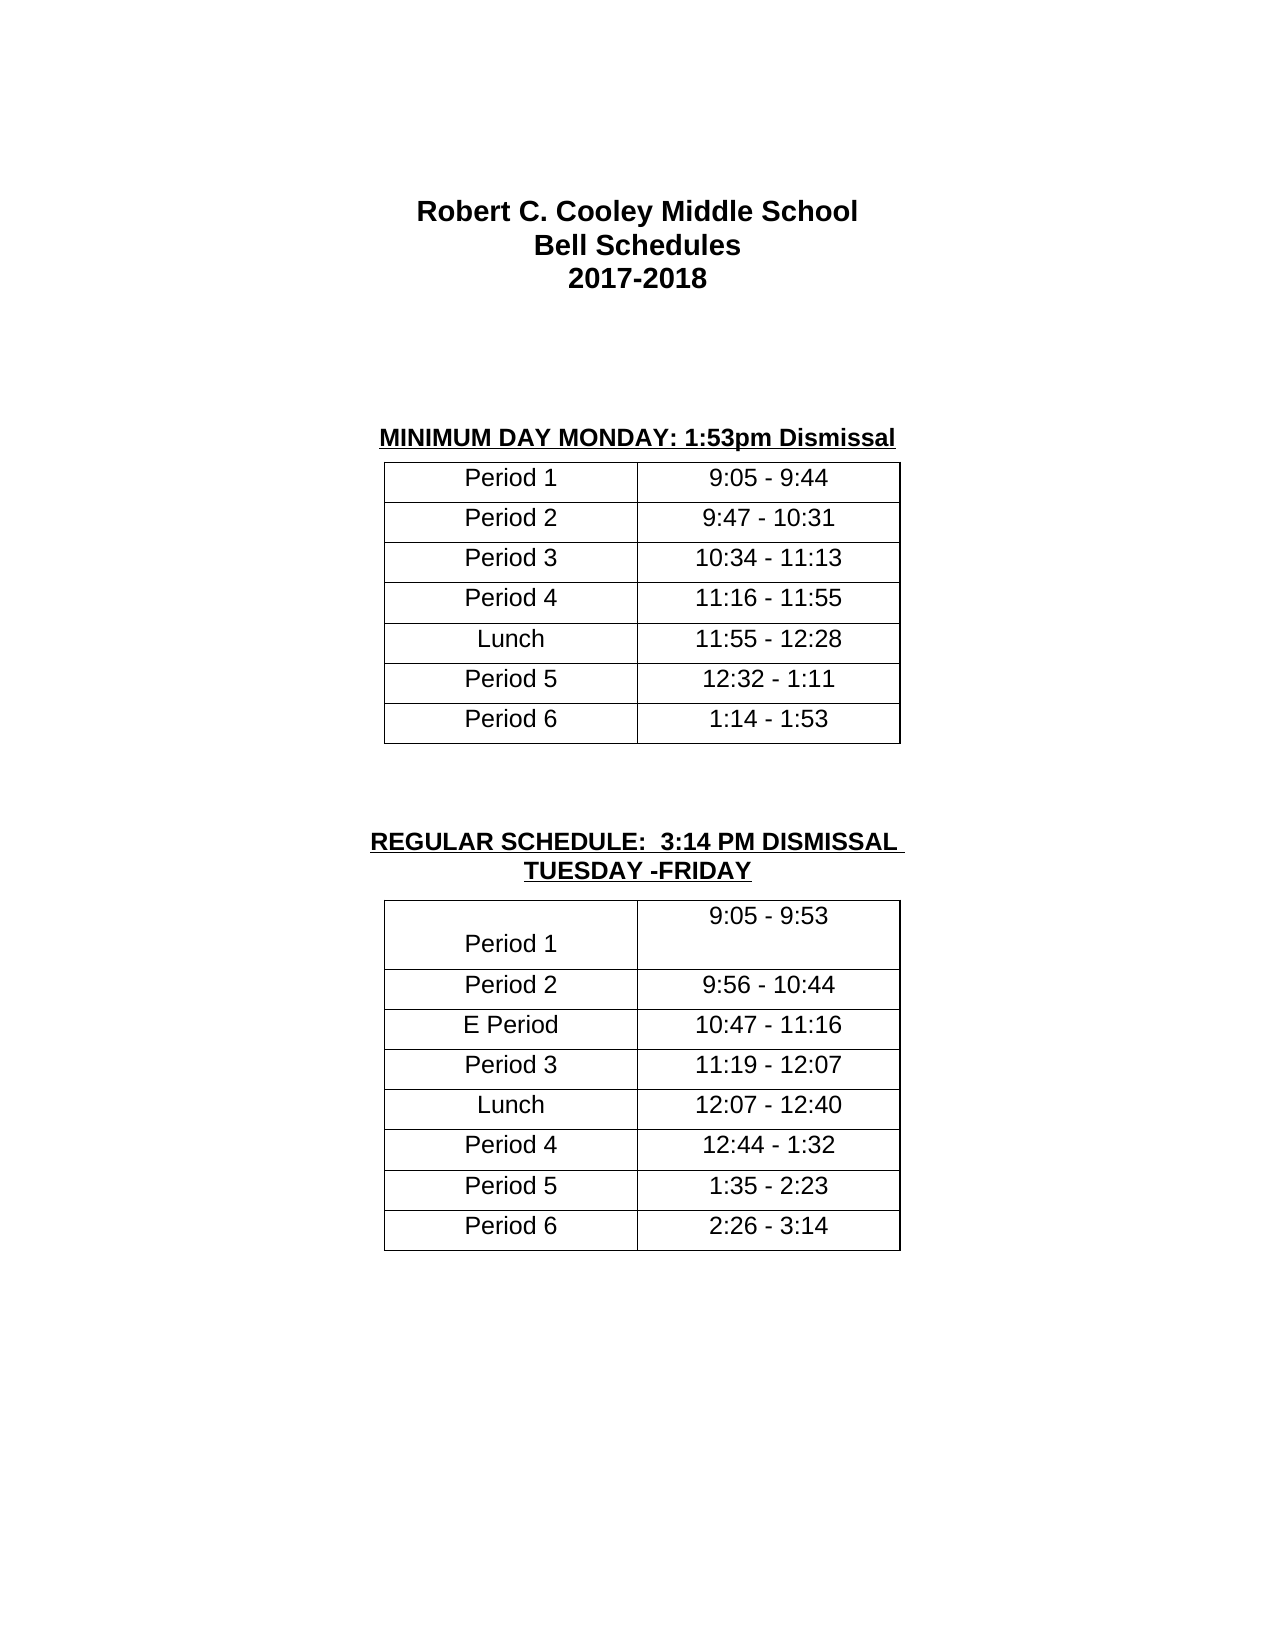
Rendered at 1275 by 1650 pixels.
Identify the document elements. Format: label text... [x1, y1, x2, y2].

table_cell Period 4 [385, 583, 637, 622]
table_cell 12:07 - 12:40 [638, 1090, 899, 1129]
table_cell 12:44 - 1:32 [638, 1130, 899, 1169]
table_cell Period 3 [385, 543, 637, 582]
table_cell 9:56 - 10:44 [638, 970, 899, 1009]
text REGULAR SCHEDULE: 3:14 PM DISMISSAL TUESDAY -FRIDAY [150, 827, 1125, 884]
table_cell Period 6 [385, 704, 637, 743]
table_cell 11:16 - 11:55 [638, 583, 899, 622]
text Robert C. Cooley Middle School Bell Schedules 2017-2018 [150, 194, 1125, 294]
text MINIMUM DAY MONDAY: 1:53pm Dismissal [150, 422, 1125, 451]
table_cell Period 3 [385, 1050, 637, 1089]
table_header Period 1 [385, 901, 637, 968]
table_cell Lunch [385, 1090, 637, 1129]
table_cell 12:32 - 1:11 [638, 664, 899, 703]
table_cell E Period [385, 1010, 637, 1049]
table_cell 10:47 - 11:16 [638, 1010, 899, 1049]
table_cell Period 6 [385, 1211, 637, 1250]
table_cell 2:26 - 3:14 [638, 1211, 899, 1250]
table_cell Lunch [385, 624, 637, 663]
table_cell Period 5 [385, 1171, 637, 1210]
table_cell Period 5 [385, 664, 637, 703]
table_cell 1:14 - 1:53 [638, 704, 899, 743]
table_cell 11:19 - 12:07 [638, 1050, 899, 1089]
table_cell 1:35 - 2:23 [638, 1171, 899, 1210]
table_cell 9:47 - 10:31 [638, 503, 899, 542]
table_header Period 1 [385, 463, 637, 502]
table_header 9:05 - 9:44 [638, 463, 899, 502]
table_cell Period 2 [385, 970, 637, 1009]
table_cell 11:55 - 12:28 [638, 624, 899, 663]
table_header 9:05 - 9:53 [638, 901, 899, 968]
table_cell 10:34 - 11:13 [638, 543, 899, 582]
table_cell Period 2 [385, 503, 637, 542]
table_cell Period 4 [385, 1130, 637, 1169]
